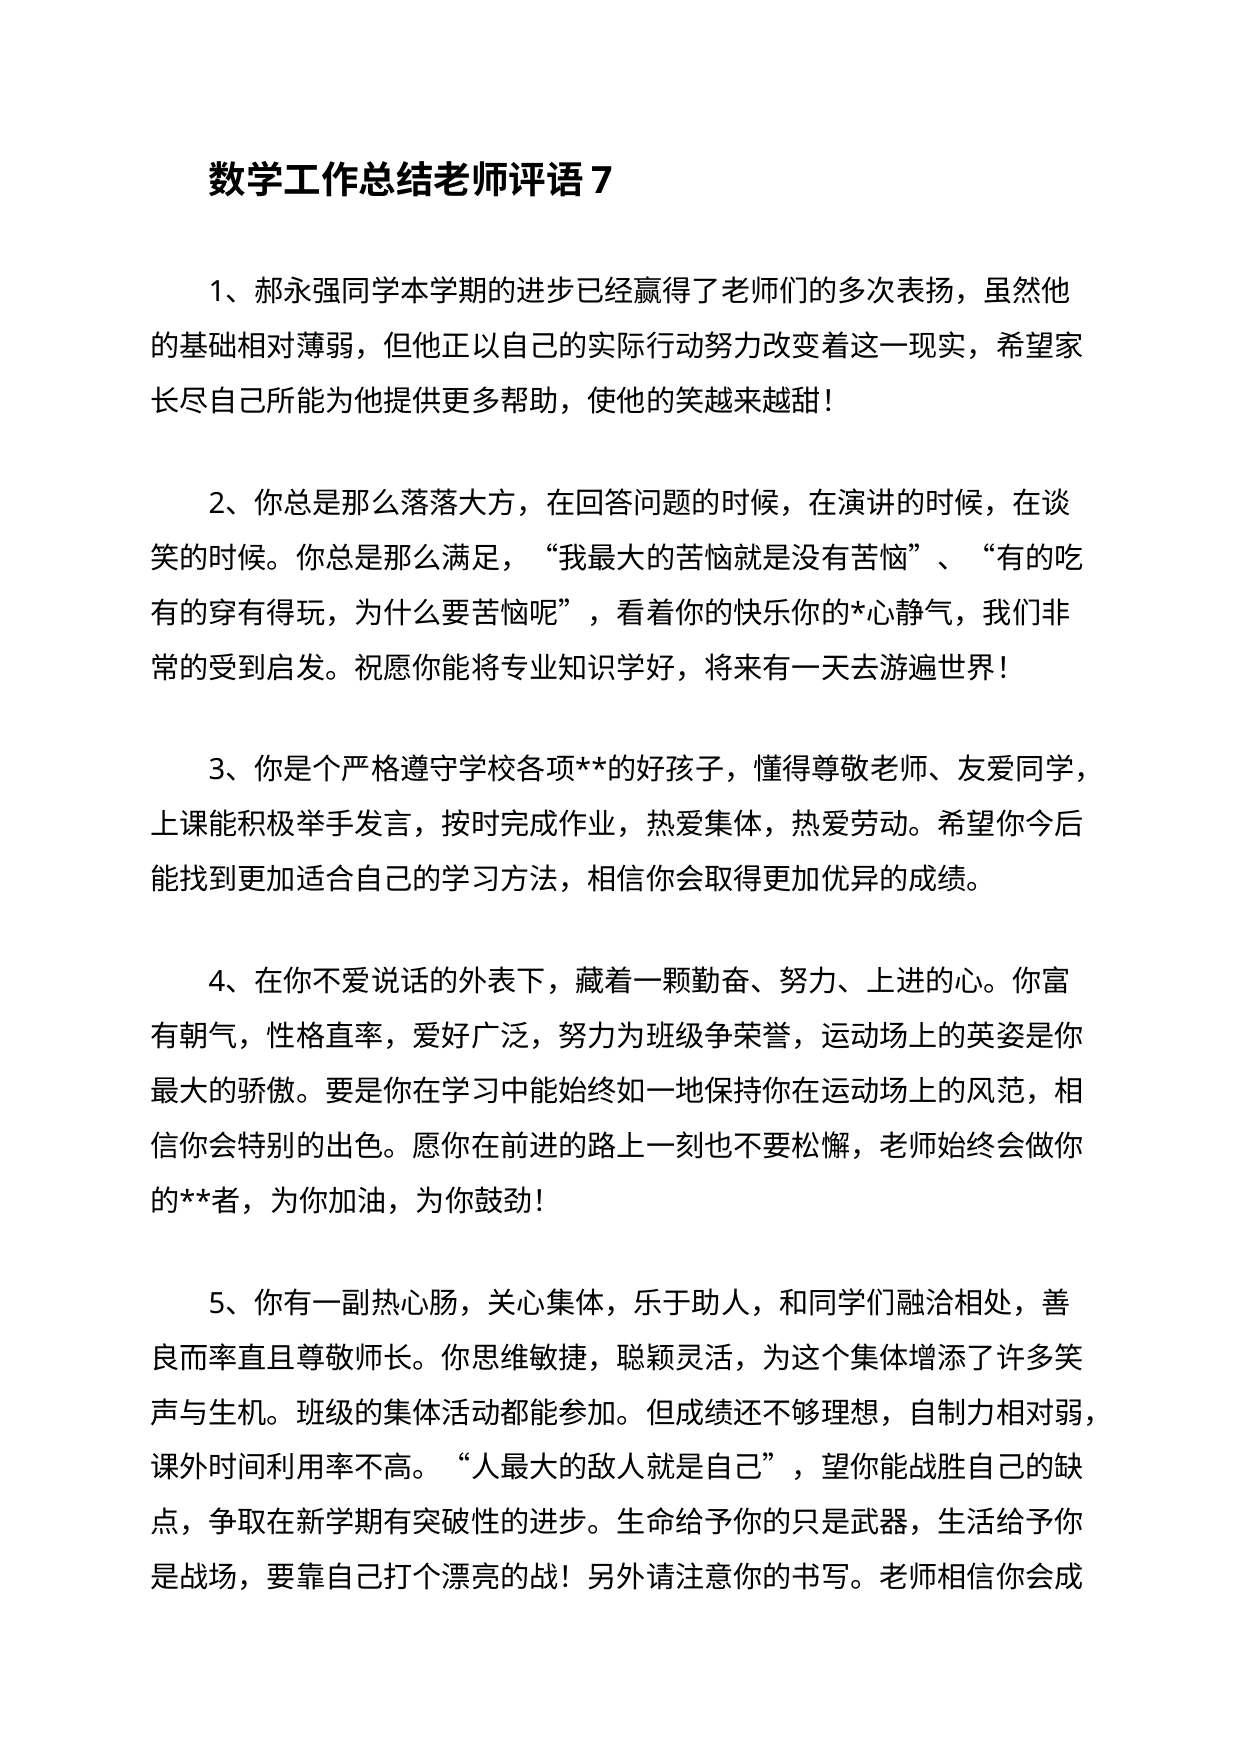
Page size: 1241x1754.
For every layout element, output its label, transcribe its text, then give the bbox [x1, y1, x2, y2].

text 2、你总是那么落落大方，在回答问题的时候，在演讲的时候，在谈笑的时候。你总是那么满足，“我最大的苦恼就是没有苦恼”、“有的吃有的穿有得玩，为什么要苦恼呢”，看着你的快乐你的*心静气，我们非常的受到启发。祝愿你能将专业知识学好，将来有一天去游遍世界！ [150, 479, 1090, 686]
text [150, 1279, 1090, 1596]
text 数学工作总结老师评语7 [150, 150, 1090, 204]
text 1、郝永强同学本学期的进步已经赢得了老师们的多次表扬，虽然他的基础相对薄弱，但他正以自己的实际行动努力改变着这一现实，希望家长尽自己所能为他提供更多帮助，使他的笑越来越甜！ [150, 268, 1090, 420]
text 3、你是个严格遵守学校各项**的好孩子，懂得尊敬老师、友爱同学，上课能积极举手发言，按时完成作业，热爱集体，热爱劳动。希望你今后能找到更加适合自己的学习方法，相信你会取得更加优异的成绩。 [150, 746, 1090, 898]
text 4、在你不爱说话的外表下，藏着一颗勤奋、努力、上进的心。你富有朝气，性格直率，爱好广泛，努力为班级争荣誉，运动场上的英姿是你最大的骄傲。要是你在学习中能始终如一地保持你在运动场上的风范，相信你会特别的出色。愿你在前进的路上一刻也不要松懈，老师始终会做你的**者，为你加油，为你鼓劲！ [150, 958, 1090, 1220]
